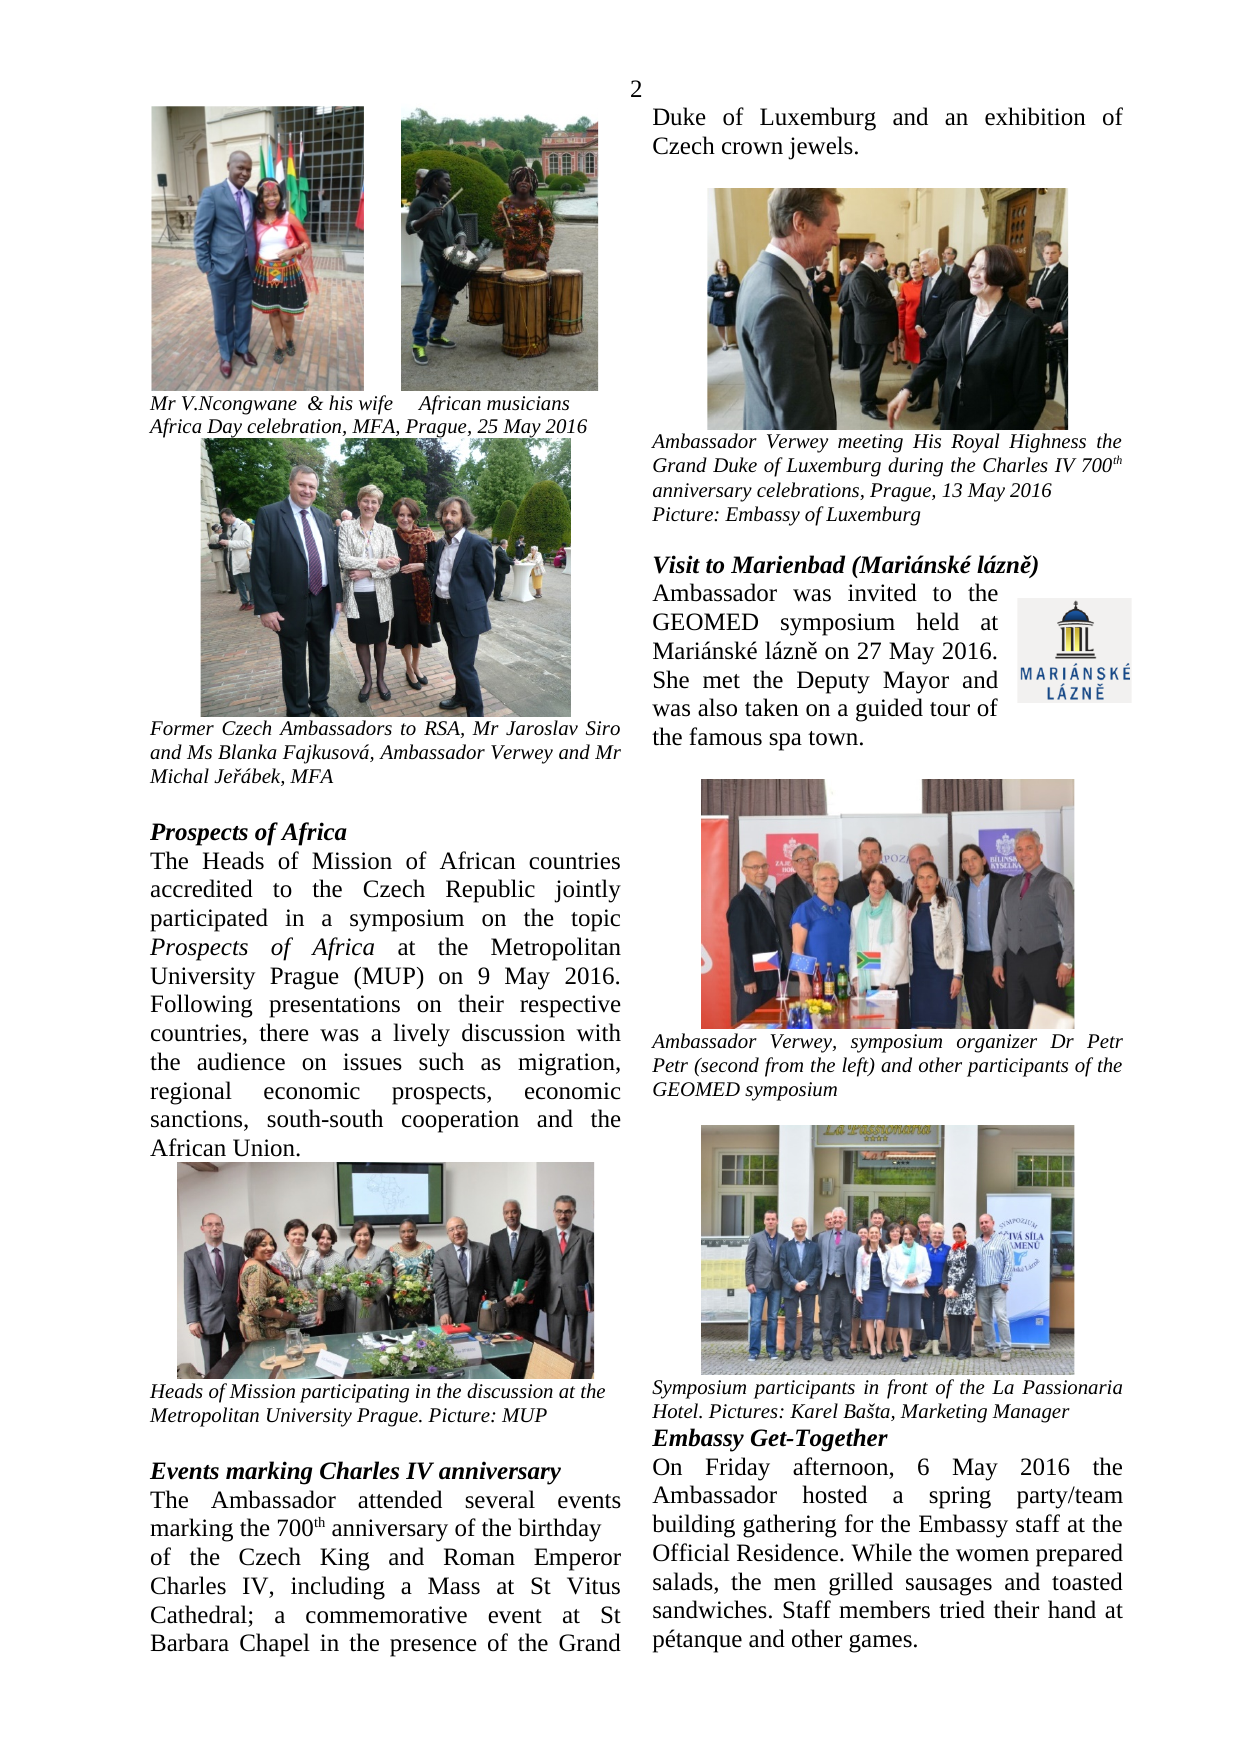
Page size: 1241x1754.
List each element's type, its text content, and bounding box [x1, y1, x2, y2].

text Picture: Embassy of Luxemburg [652, 502, 1122, 526]
text Symposium participants in front of the La Passionaria Hotel. Pictures: Karel Bašta, Marketing Manager [652, 1375, 1123, 1423]
text Africa Day celebration, MFA, Prague, 25 May 2016 [150, 414, 621, 438]
text Ambassador was invited to the GEOMED symposium held at Mariánské lázně on 27 May 2016. She met the Deputy Mayor and was also taken on a guided tour of the famous spa town. [652, 578, 1123, 751]
text Ambassador Verwey meeting His Royal Highness the Grand Duke of Luxemburg during the Charles IV 700th anniversary celebrations, Prague, 13 May 2016 [652, 429, 1122, 502]
text Heads of Mission participating in the discussion at the Metropolitan University Prague. Picture: MUP [150, 1379, 621, 1427]
text The Ambassador attended several events marking the 700th anniversary of the birthday [150, 1485, 621, 1542]
text The Heads of Mission of African countries accredited to the Czech Republic jointly participated in a symposium on the topic Prospects of Africa at the Metropolitan University Prague (MUP) on 9 May 2016. Following presentations on their respective countries, there was a lively discussion with the audience on issues such as migration, regional economic prospects, economic sanctions, south-south cooperation and the African Union. [150, 846, 621, 1162]
text Mr V.Ncongwane & his wife African musicians [150, 390, 621, 414]
picture [707, 188, 1069, 430]
text Prospects of Africa [150, 817, 621, 846]
text Visit to Marienbad (Mariánské lázně) [652, 550, 1123, 578]
picture [177, 1162, 595, 1379]
picture [200, 438, 571, 717]
text Ambassador Verwey, symposium organizer Dr Petr Petr (second from the left) and other participants of the GEOMED symposium [652, 1029, 1123, 1101]
text of the Czech King and Roman Emperor Charles IV, including a Mass at St Vitus Cathedral; a commemorative event at St Barbara Chapel in the presence of the Grand Duke of Luxemburg and an exhibition of Czech crown jewels. [652, 102, 1123, 160]
picture [152, 107, 364, 391]
picture [401, 102, 599, 391]
picture [701, 779, 1075, 1029]
text On Friday afternoon, 6 May 2016 the Ambassador hosted a spring party/team building gathering for the Embassy staff at the Official Residence. While the women prepared salads, the men grilled sausages and toasted sandwiches. Staff members tried their hand at pétanque and other games. [652, 1452, 1123, 1653]
text Former Czech Ambassadors to RSA, Mr Jaroslav Siro and Ms Blanka Fajkusová, Ambassador Verwey and Mr Michal Jeřábek, MFA [150, 716, 621, 788]
text Events marking Charles IV anniversary [150, 1456, 621, 1485]
text of the Czech King and Roman Emperor Charles IV, including a Mass at St Vitus Cathedral; a commemorative event at St Barbara Chapel in the presence of the Grand Duke of Luxemburg and an exhibition of Czech crown jewels. [150, 1542, 621, 1657]
picture [701, 1125, 1075, 1375]
text Embassy Get-Together [652, 1423, 1123, 1452]
picture [1016, 598, 1135, 706]
